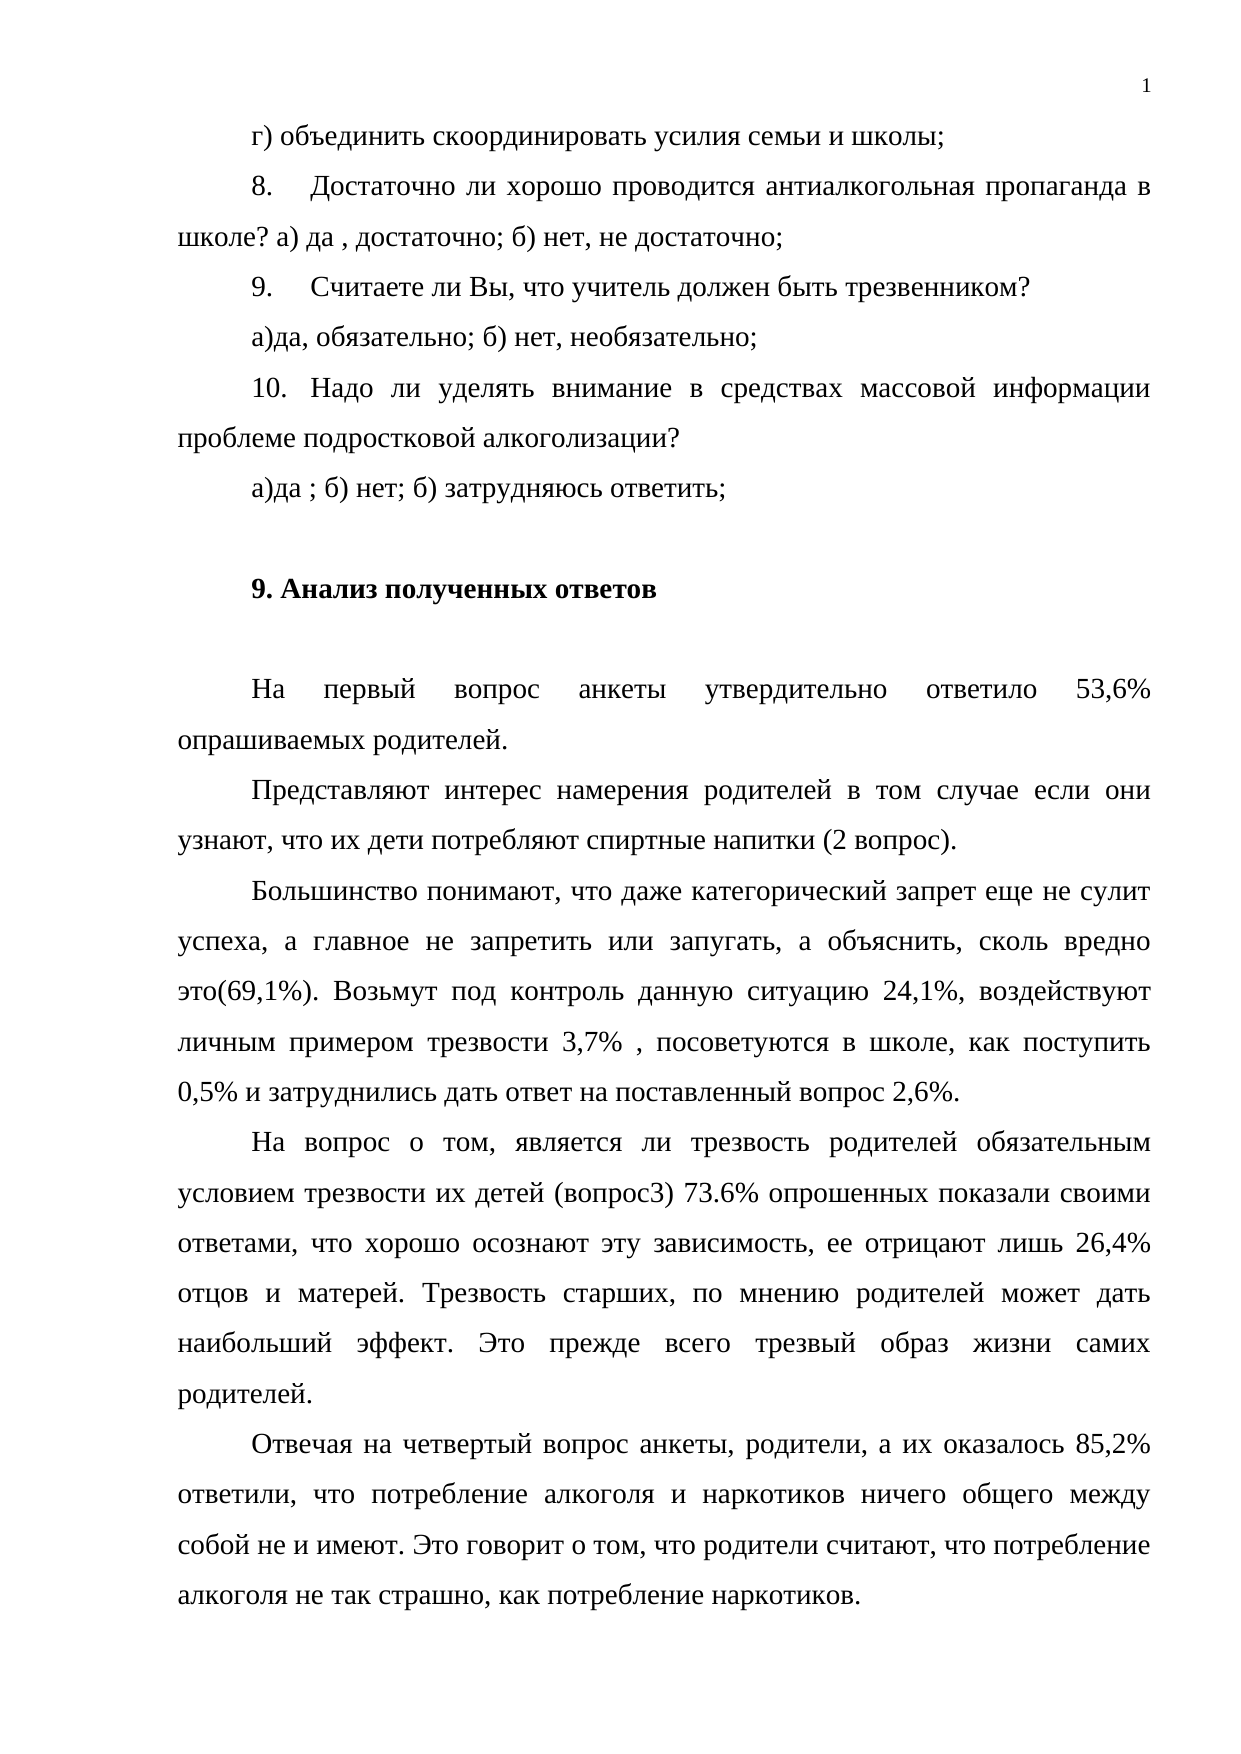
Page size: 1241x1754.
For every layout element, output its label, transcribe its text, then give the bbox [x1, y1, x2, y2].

text а)да, обязательно; б) нет, необязательно; [177, 319, 1152, 353]
text На первый вопрос анкеты утвердительно ответило 53,6% опрашиваемых родителей. [177, 672, 1152, 755]
text Отвечая на четвертый вопрос анкеты, родители, а их оказалось 85,2% ответили, что потребление алкоголя и наркотиков ничего общего между собой не и имеют. Это говорит о том, что родители считают, что потребление алкоголя не так страшно, как потребление наркотиков. [177, 1426, 1152, 1611]
text 9. Анализ полученных ответов [177, 571, 1152, 604]
text а)да ; б) нет; б) затрудняюсь ответить; [177, 470, 1152, 504]
text Большинство понимают, что даже категорический запрет еще не сулит успеха, а главное не запретить или запугать, а объяснить, сколь вредно это(69,1%). Возьмут под контроль данную ситуацию 24,1%, воздействуют личным примером трезвости 3,7% , посоветуются в школе, как поступить 0,5% и затруднились дать ответ на поставленный вопрос 2,6%. [177, 873, 1152, 1108]
list Достаточно ли хорошо проводится антиалкогольная пропаганда в школе? а) да , достаточно; б) нет, не достаточно; [177, 168, 1152, 252]
list Надо ли уделять внимание в средствах массовой информации проблеме подростковой алкоголизации? [177, 370, 1152, 453]
text Представляют интерес намерения родителей в том случае если они узнают, что их дети потребляют спиртные напитки (2 вопрос). [177, 772, 1152, 856]
text г) объединить скоординировать усилия семьи и школы; [177, 118, 1152, 152]
list Считаете ли Вы, что учитель должен быть трезвенником? [177, 269, 1152, 303]
text На вопрос о том, является ли трезвость родителей обязательным условием трезвости их детей (вопрос3) 73.6% опрошенных показали своими ответами, что хорошо осознают эту зависимость, ее отрицают лишь 26,4% отцов и матерей. Трезвость старших, по мнению родителей может дать наибольший эффект. Это прежде всего трезвый образ жизни самих родителей. [177, 1124, 1152, 1409]
